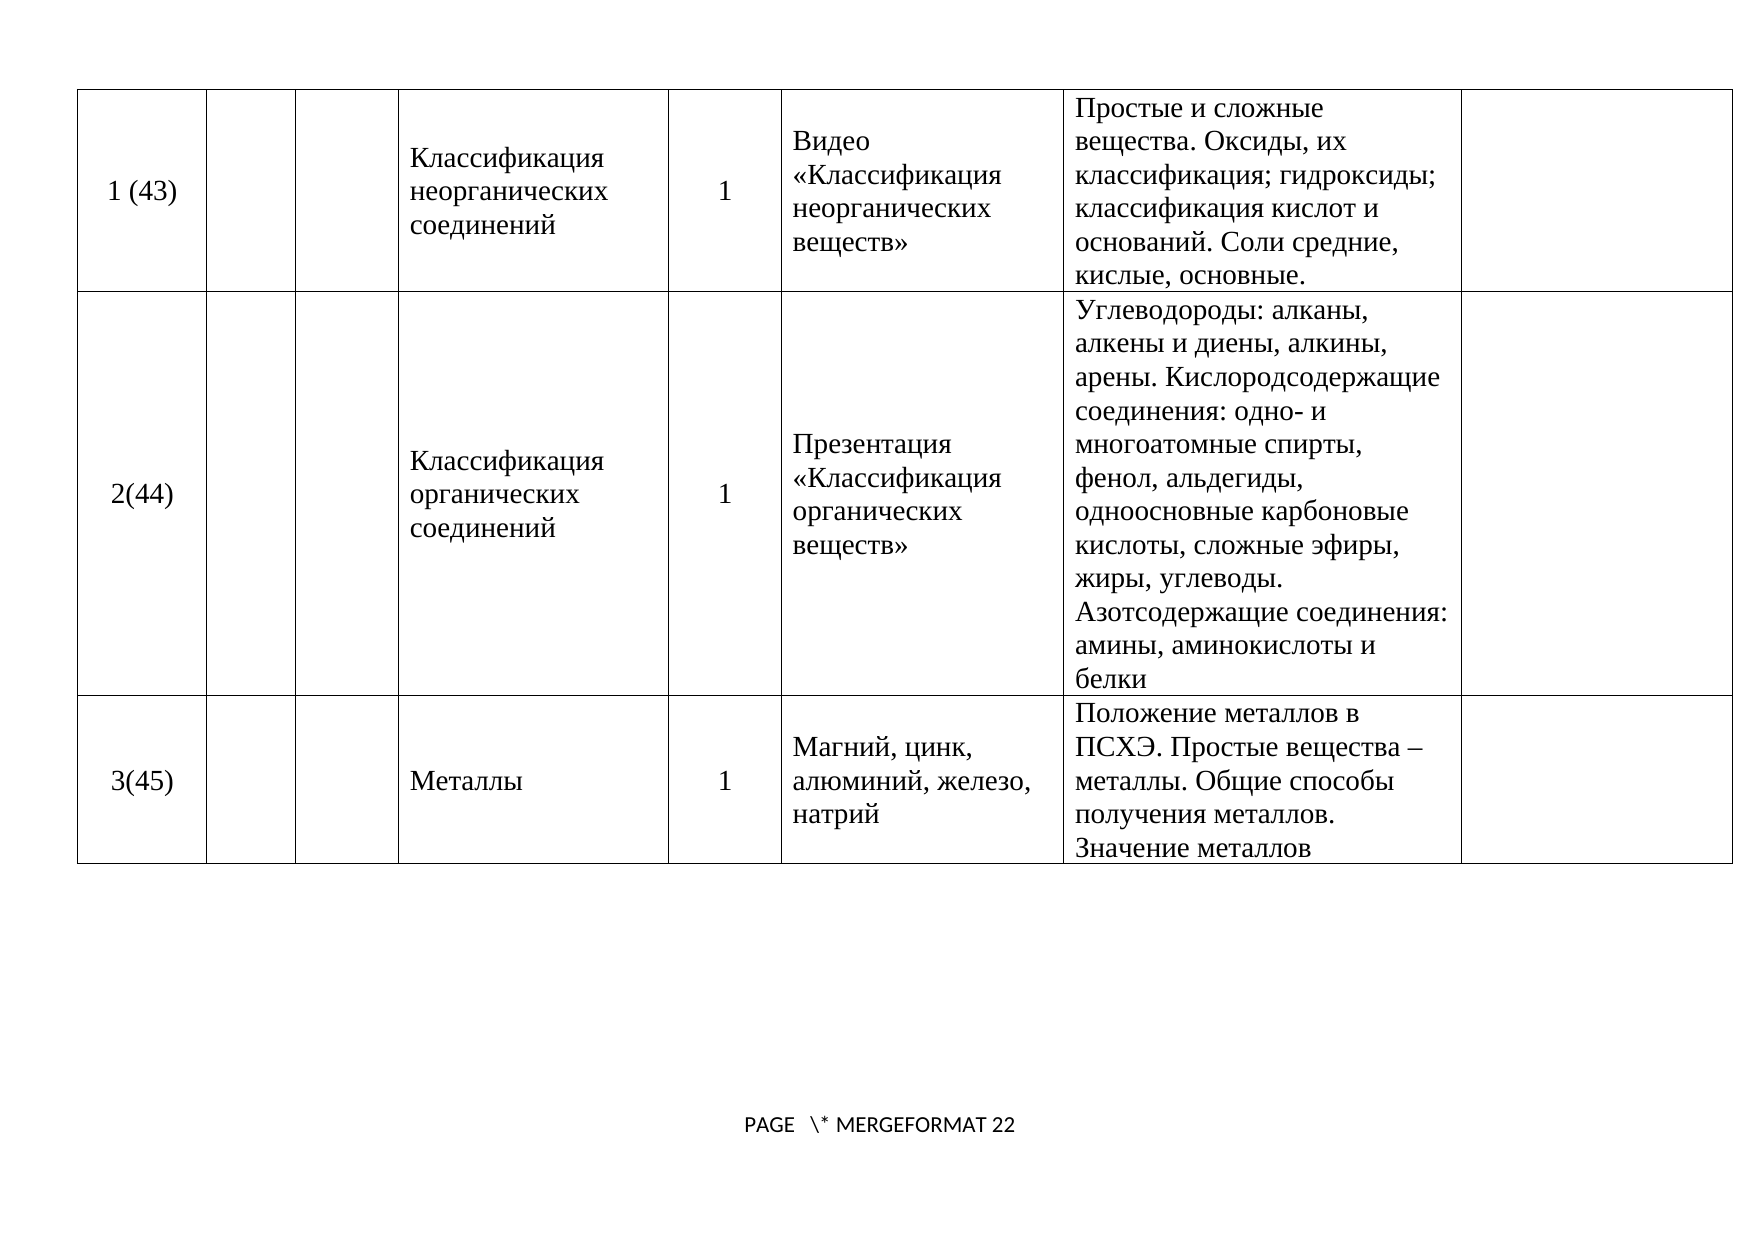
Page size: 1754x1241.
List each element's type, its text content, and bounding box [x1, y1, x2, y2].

table_cell Классификация неорганических соединений [399, 90, 668, 291]
table_cell Классификация органических соединений [399, 292, 668, 694]
table_cell [1462, 292, 1732, 694]
table_cell 1 [669, 90, 781, 291]
table_cell Видео «Классификация неорганических веществ» [782, 90, 1063, 291]
table_cell Металлы [399, 696, 668, 863]
table_cell Положение металлов в ПСХЭ. Простые вещества – металлы. Общие способы получения металлов. Значение металлов [1064, 696, 1461, 863]
table_cell Углеводороды: алканы, алкены и диены, алкины, арены. Кислородсодержащие соединения: одно- и многоатомные спирты, фенол, альдегиды, одноосновные карбоновые кислоты, сложные эфиры, жиры, углеводы. Азотсодержащие соединения: амины, аминокислоты и белки [1064, 292, 1461, 694]
table_cell [207, 292, 295, 694]
table_cell [1462, 90, 1732, 291]
table_cell 1 [669, 292, 781, 694]
table_cell [207, 696, 295, 863]
table_cell 2(44) [78, 292, 206, 694]
table_cell [296, 292, 398, 694]
table_cell Презентация «Классификация органических веществ» [782, 292, 1063, 694]
table_cell [1462, 696, 1732, 863]
table_cell [207, 90, 295, 291]
table_cell 1 [669, 696, 781, 863]
table_cell 1 (43) [78, 90, 206, 291]
table_cell Простые и сложные вещества. Оксиды, их классификация; гидроксиды; классификация кислот и оснований. Соли средние, кислые, основные. [1064, 90, 1461, 291]
table_cell [296, 90, 398, 291]
table_cell Магний, цинк, алюминий, железо, натрий [782, 696, 1063, 863]
table_cell 3(45) [78, 696, 206, 863]
table_cell [296, 696, 398, 863]
